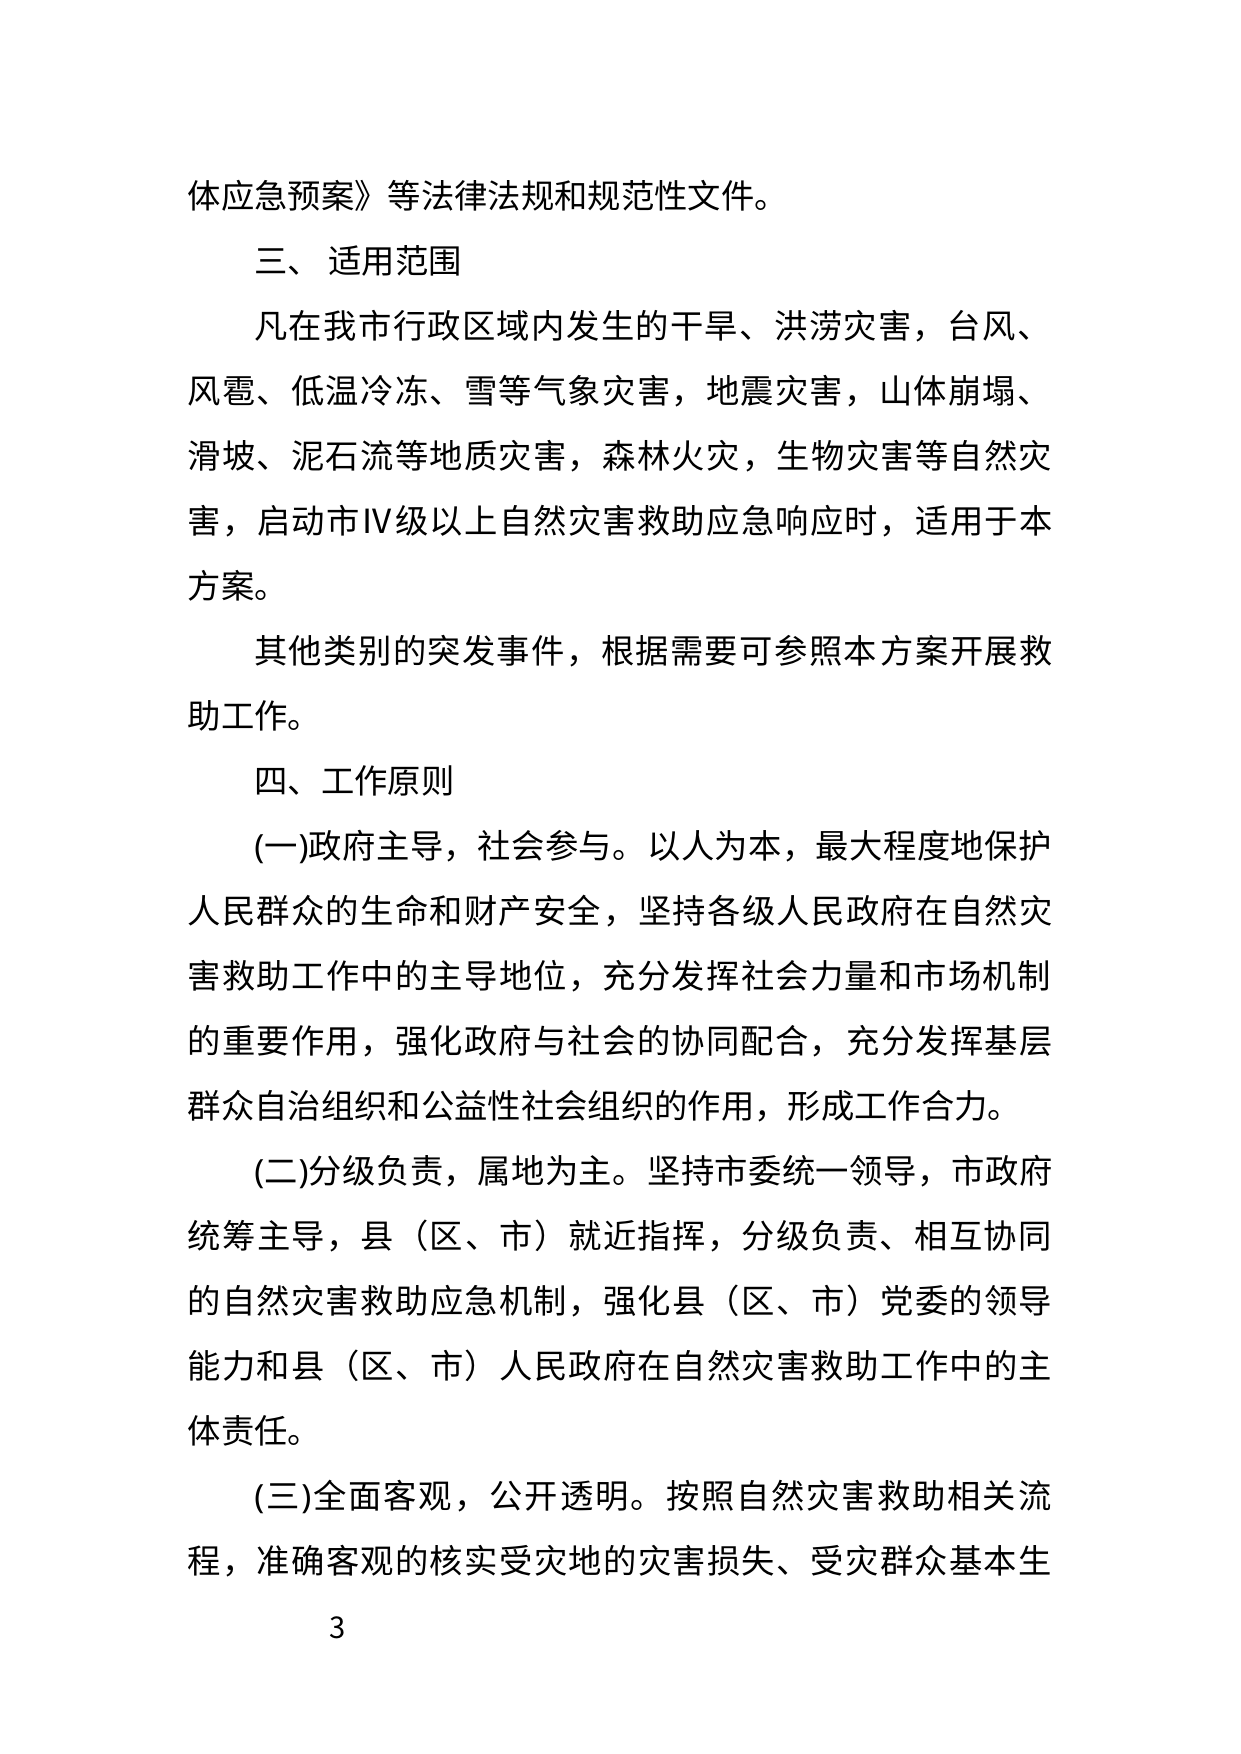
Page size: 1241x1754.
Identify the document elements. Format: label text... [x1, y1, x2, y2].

text 凡在我市行政区域内发生的干旱、洪涝灾害，台风、风雹、低温冷冻、雪等气象灾害，地震灾害，山体崩塌、滑坡、泥石流等地质灾害，森林火灾，生物灾害等自然灾害，启动市Ⅳ级以上自然灾害救助应急响应时，适用于本方案。 [187, 292, 1053, 617]
text 其他类别的突发事件，根据需要可参照本方案开展救助工作。 [187, 617, 1053, 747]
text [187, 162, 1053, 227]
text (二)分级负责，属地为主。坚持市委统一领导，市政府统筹主导，县（区、市）就近指挥，分级负责、相互协同的自然灾害救助应急机制，强化县（区、市）党委的领导能力和县（区、市）人民政府在自然灾害救助工作中的主体责任。 [187, 1137, 1053, 1462]
text 三、 适用范围 [187, 227, 1053, 292]
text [187, 1462, 1053, 1592]
text 四、工作原则 [187, 747, 1053, 812]
text (一)政府主导，社会参与。以人为本，最大程度地保护人民群众的生命和财产安全，坚持各级人民政府在自然灾害救助工作中的主导地位，充分发挥社会力量和市场机制的重要作用，强化政府与社会的协同配合，充分发挥基层群众自治组织和公益性社会组织的作用，形成工作合力。 [187, 812, 1053, 1137]
